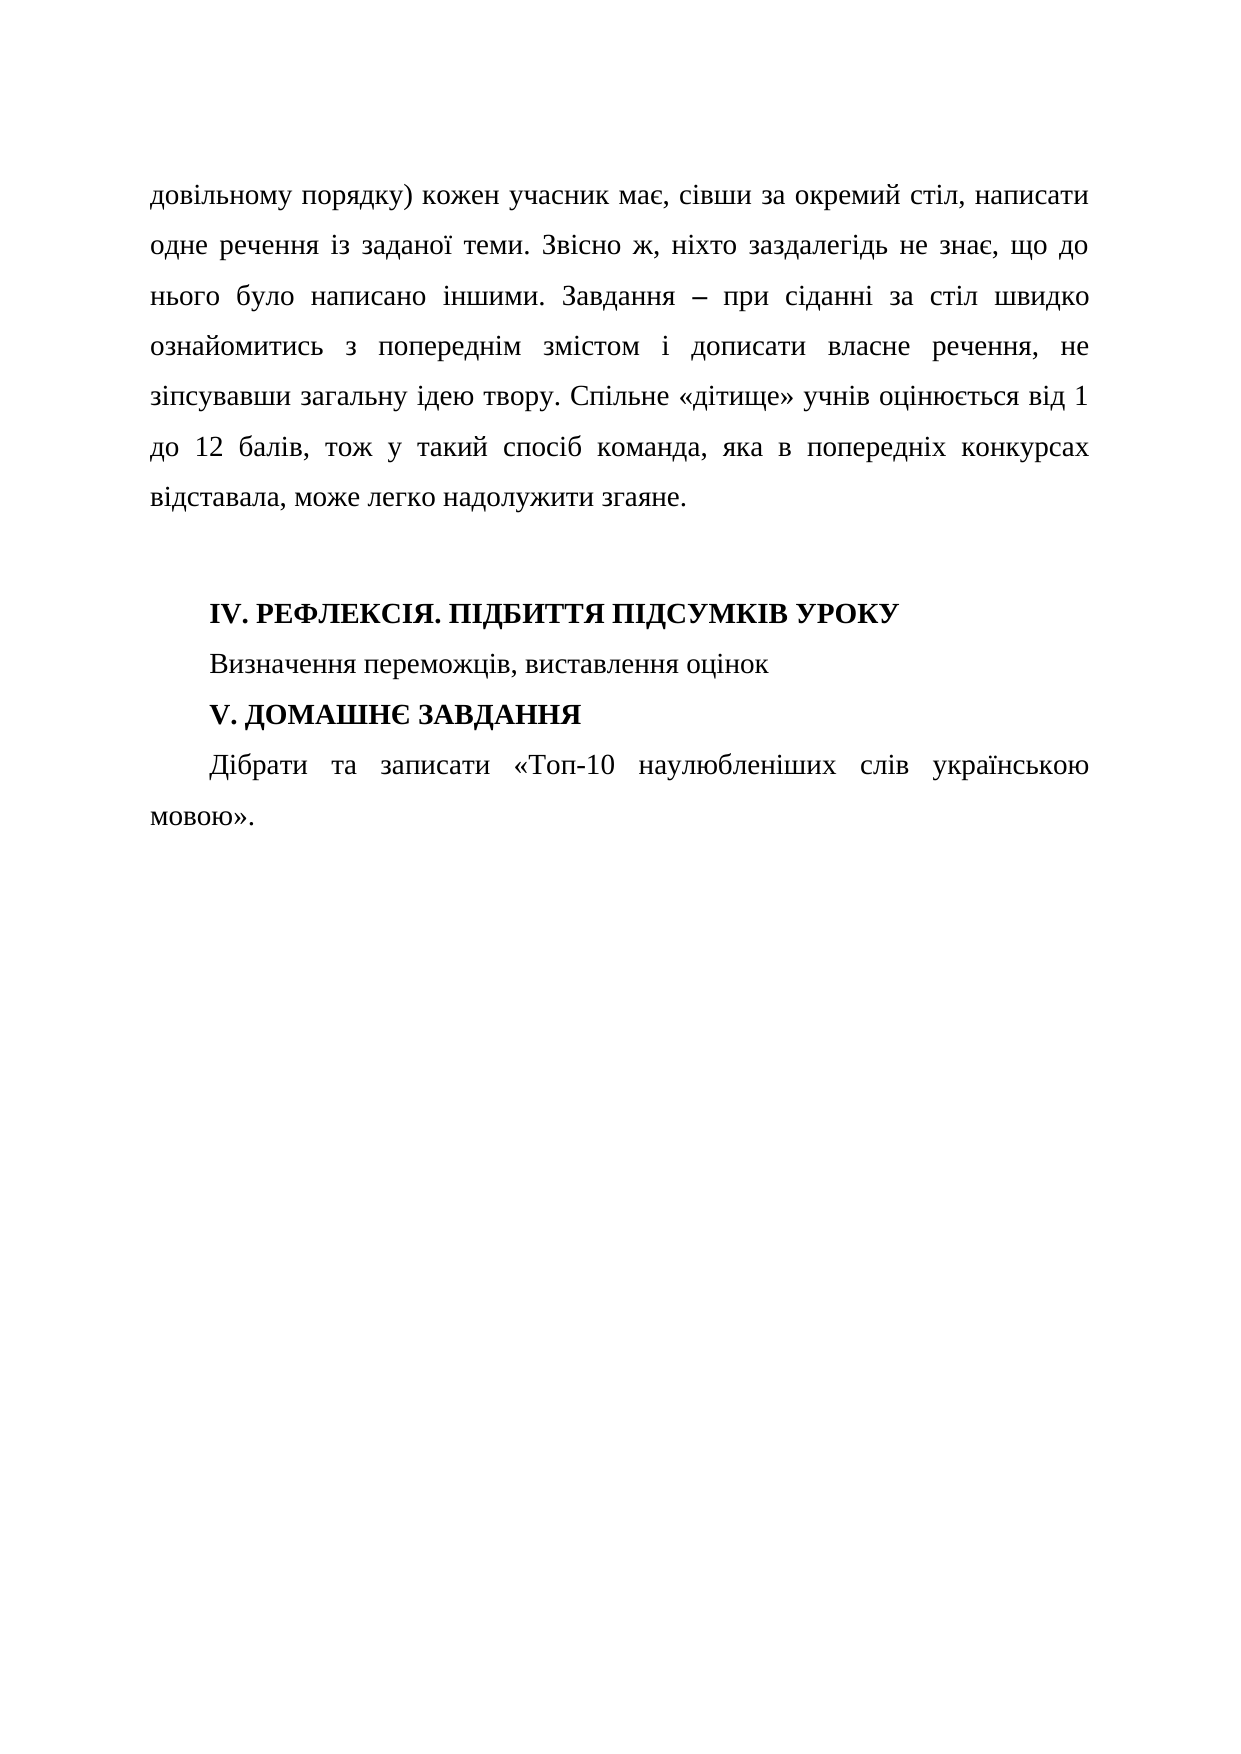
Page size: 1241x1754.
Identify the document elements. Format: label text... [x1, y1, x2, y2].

text Дібрати та записати «Топ-10 наулюбленіших слів українською мовою». [150, 747, 1090, 831]
text V. ДОМАШНЄ ЗАВДАННЯ [150, 697, 1090, 731]
text ІV. РЕФЛЕКСІЯ. ПІДБИТТЯ ПІДСУМКІВ УРОКУ [150, 596, 1090, 630]
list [150, 177, 1090, 513]
text Визначення переможців, виставлення оцінок [150, 647, 1090, 680]
